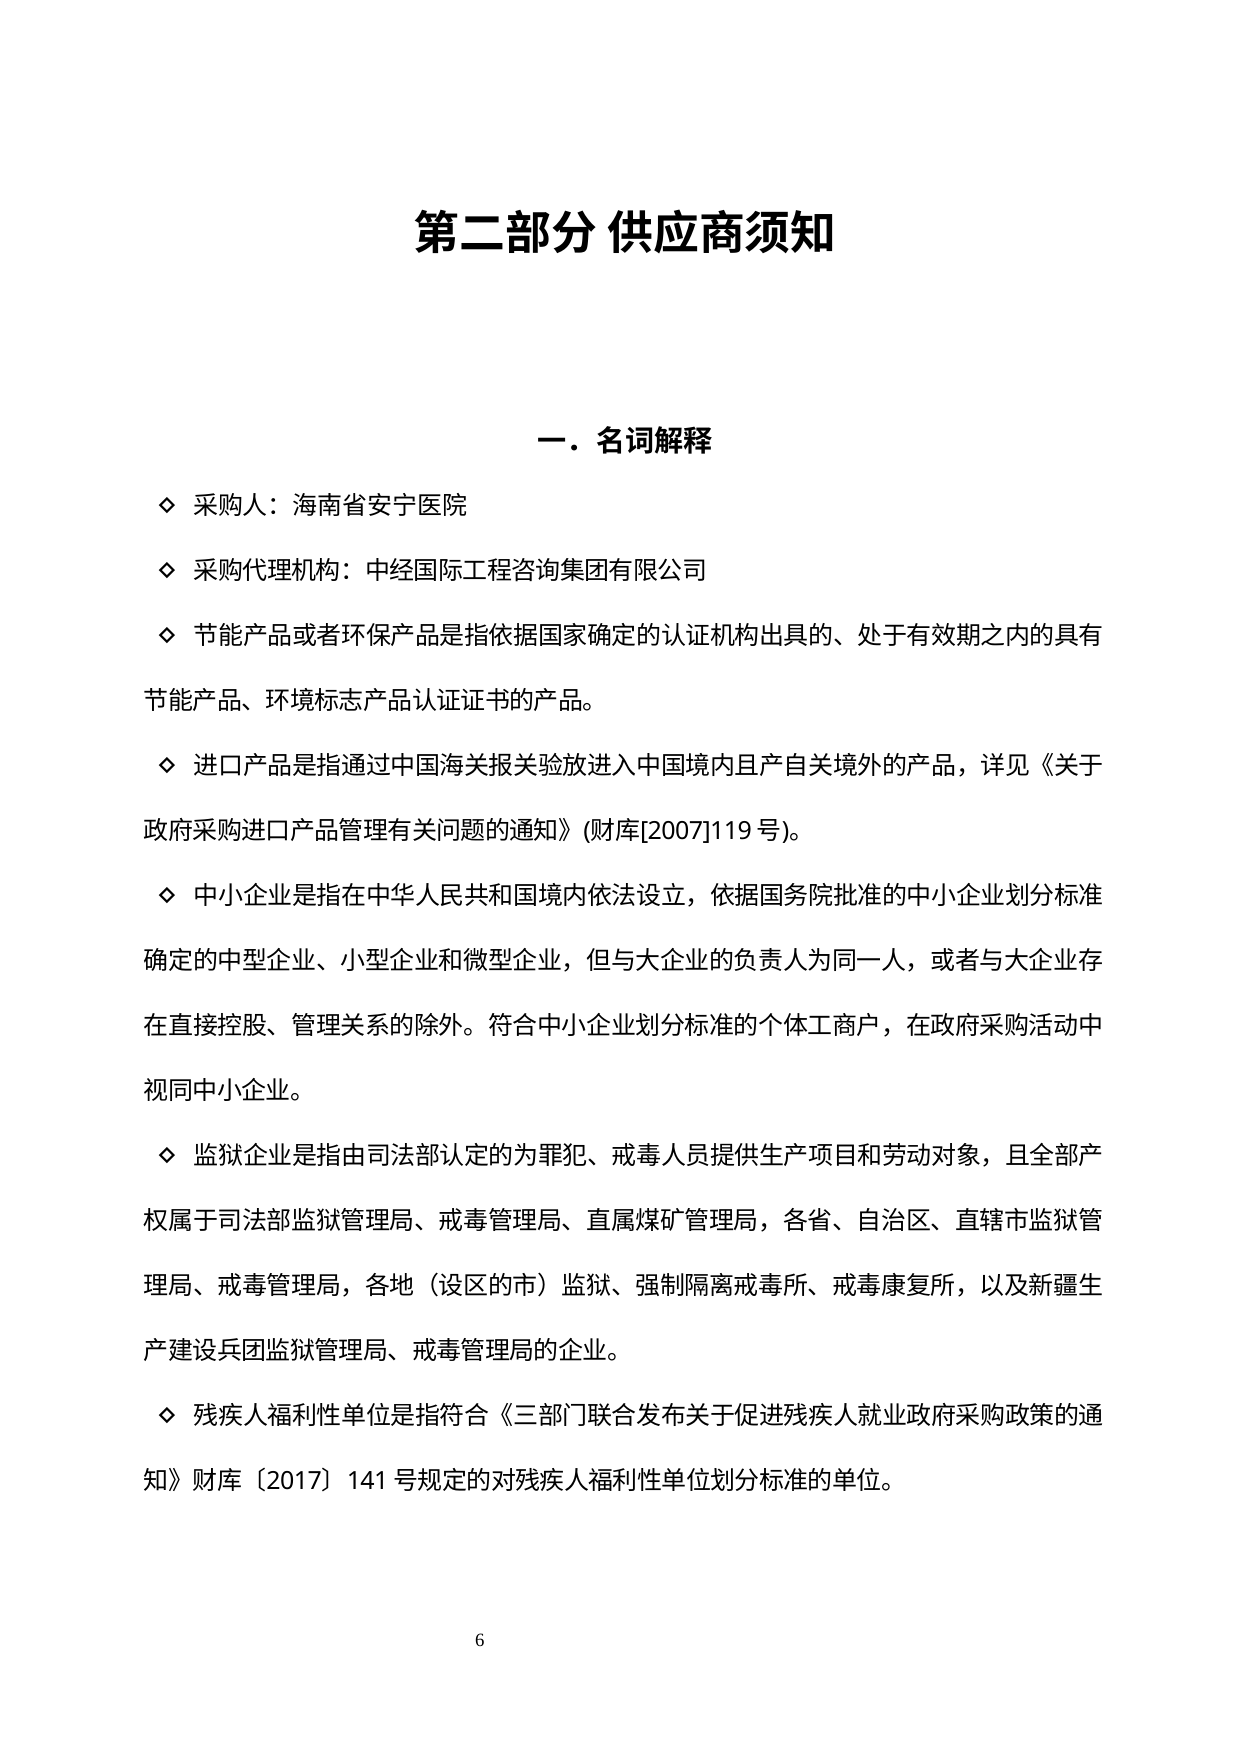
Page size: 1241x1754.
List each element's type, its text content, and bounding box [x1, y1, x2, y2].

list 节能产品或者环保产品是指依据国家确定的认证机构出具的、处于有效期之内的具有节能产品、环境标志产品认证证书的产品。 [144, 601, 1106, 731]
subtitle 第二部分 供应商须知 [144, 181, 1106, 279]
list 残疾人福利性单位是指符合《三部门联合发布关于促进残疾人就业政府采购政策的通知》财库〔2017〕141号规定的对残疾人福利性单位划分标准的单位。 [144, 1381, 1106, 1511]
list 监狱企业是指由司法部认定的为罪犯、戒毒人员提供生产项目和劳动对象，且全部产权属于司法部监狱管理局、戒毒管理局、直属煤矿管理局，各省、自治区、直辖市监狱管理局、戒毒管理局，各地（设区的市）监狱、强制隔离戒毒所、戒毒康复所，以及新疆生产建设兵团监狱管理局、戒毒管理局的企业。 [144, 1121, 1106, 1381]
list 采购代理机构：中经国际工程咨询集团有限公司 [144, 536, 1106, 601]
list 进口产品是指通过中国海关报关验放进入中国境内且产自关境外的产品，详见《关于政府采购进口产品管理有关问题的通知》(财库[2007]119号)。 [144, 731, 1106, 861]
list 采购人：海南省安宁医院 [144, 471, 1106, 536]
text 一．名词解释 [144, 406, 1106, 471]
list 中小企业是指在中华人民共和国境内依法设立，依据国务院批准的中小企业划分标准确定的中型企业、小型企业和微型企业，但与大企业的负责人为同一人，或者与大企业存在直接控股、管理关系的除外。符合中小企业划分标准的个体工商户，在政府采购活动中视同中小企业。 [144, 861, 1106, 1121]
